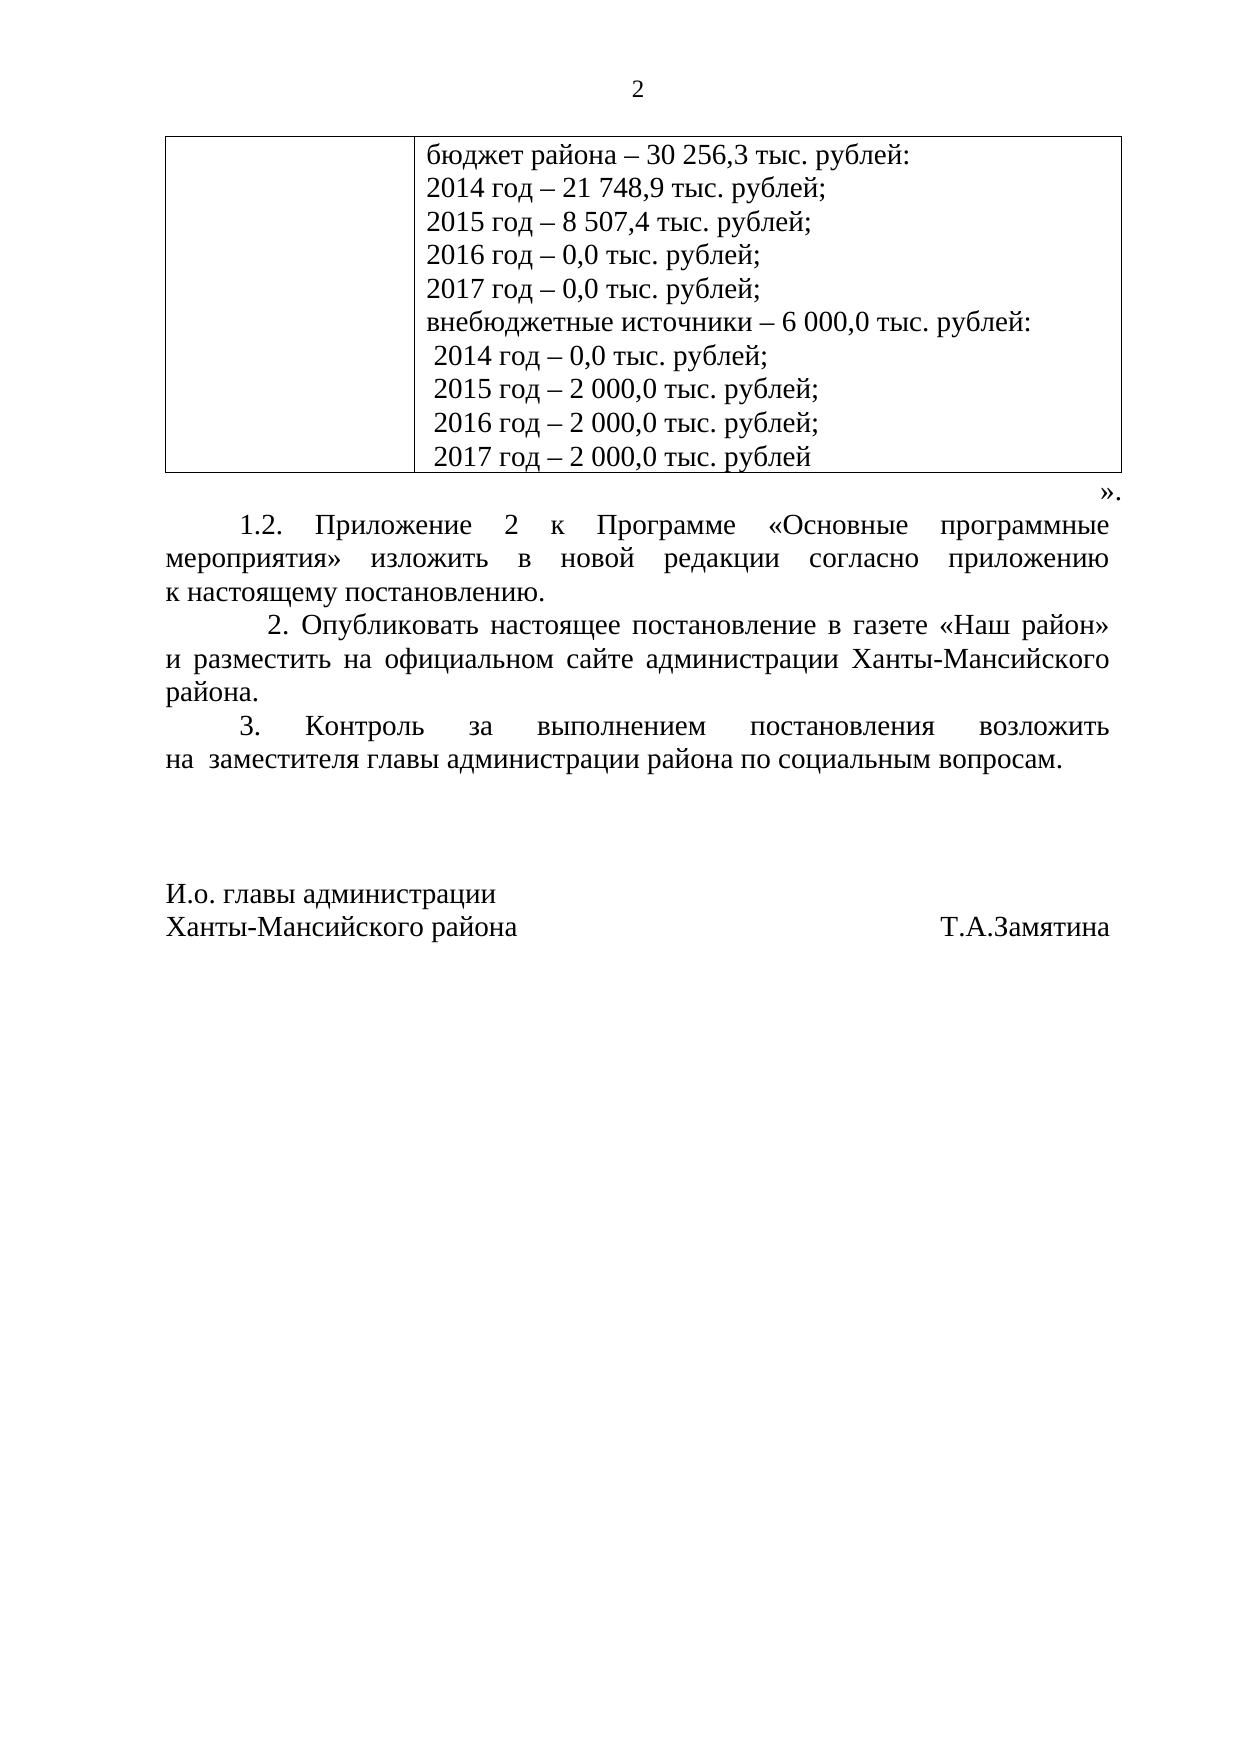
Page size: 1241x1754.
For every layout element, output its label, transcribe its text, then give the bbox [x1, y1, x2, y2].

text 3. Контроль за выполнением постановления возложить на заместителя главы администрации района по социальным вопросам. [165, 708, 1110, 775]
text Ханты-Мансийского района Т.А.Замятина [165, 909, 1110, 943]
text ». [165, 473, 1122, 507]
text 1.2. Приложение 2 к Программе «Основные программные мероприятия» изложить в новой редакции согласно приложению к настоящему постановлению. [165, 507, 1110, 607]
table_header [166, 137, 414, 472]
text И.о. главы администрации [165, 876, 1110, 909]
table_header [415, 137, 1121, 472]
text 2. Опубликовать настоящее постановление в газете «Наш район» и разместить на официальном сайте администрации Ханты-Мансийского района. [165, 607, 1110, 708]
